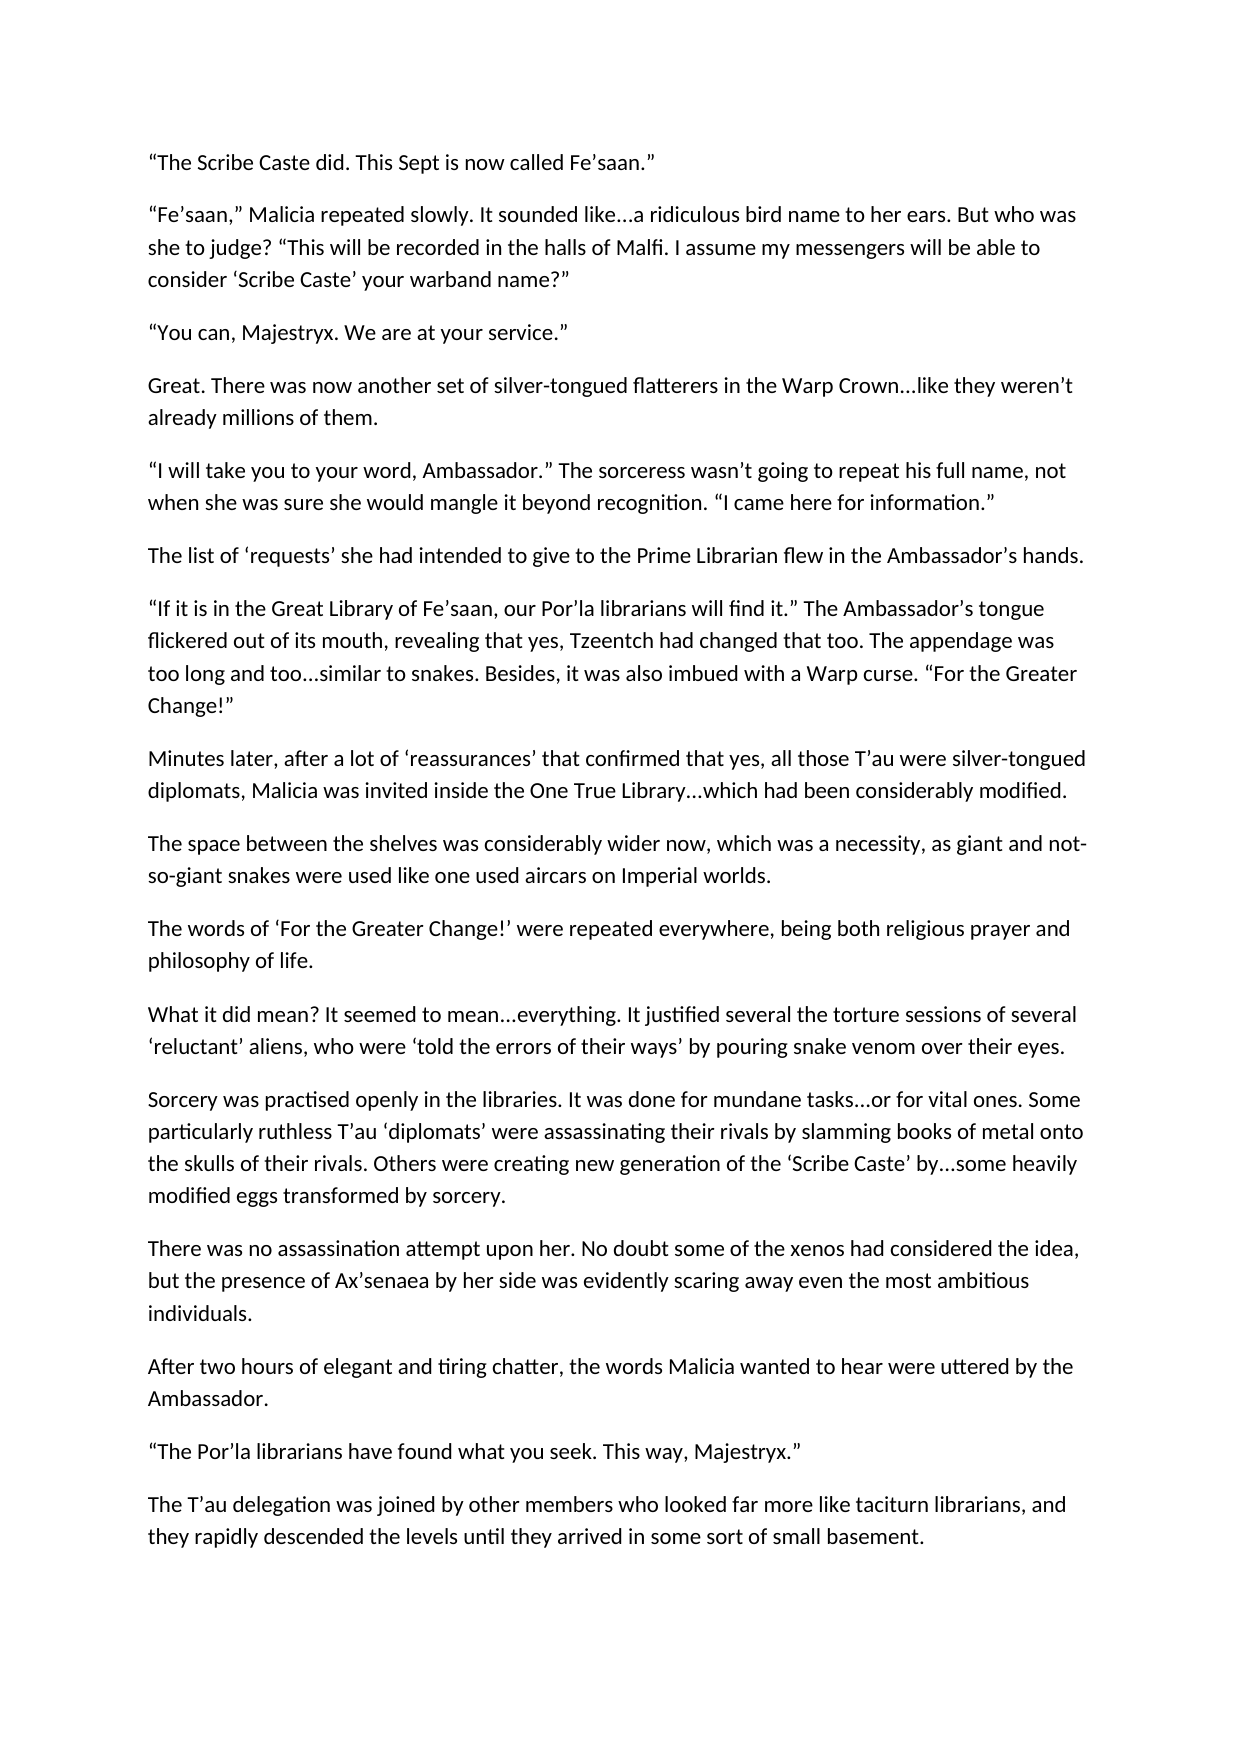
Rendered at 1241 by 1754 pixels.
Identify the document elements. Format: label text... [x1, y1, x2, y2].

text After two hours of elegant and tiring chatter, the words Malicia wanted to hear were uttered by the Ambassador. [148, 1352, 1093, 1412]
text Great. There was now another set of silver-tongued flatterers in the Warp Crown...like they weren’t already millions of them. [148, 371, 1093, 431]
text “I will take you to your word, Ambassador.” The sorceress wasn’t going to repeat his full name, not when she was sure she would mangle it beyond recognition. “I came here for information.” [148, 456, 1093, 516]
text The words of ‘For the Greater Change!’ were repeated everywhere, being both religious prayer and philosophy of life. [148, 914, 1093, 975]
text There was no assassination attempt upon her. No doubt some of the xenos had considered the idea, but the presence of Ax’senaea by her side was evidently scaring away even the most ambitious individuals. [148, 1234, 1093, 1327]
text “Fe’saan,” Malicia repeated slowly. It sounded like...a ridiculous bird name to her ears. But who was she to judge? “This will be recorded in the halls of Malfi. I assume my messengers will be able to consider ‘Scribe Caste’ your warband name?” [148, 201, 1093, 293]
text “If it is in the Great Library of Fe’saan, our Por’la librarians will find it.” The Ambassador’s tongue flickered out of its mouth, revealing that yes, Tzeentch had changed that too. The appendage was too long and too...similar to snakes. Besides, it was also imbued with a Warp curse. “For the Greater Change!” [148, 594, 1093, 719]
text Sorcery was practised openly in the libraries. It was done for mundane tasks...or for vital ones. Some particularly ruthless T’au ‘diplomats’ were assassinating their rivals by slamming books of metal onto the skulls of their rivals. Others were creating new generation of the ‘Scribe Caste’ by...some heavily modified eggs transformed by sorcery. [148, 1085, 1093, 1209]
text “You can, Majestryx. We are at your service.” [148, 318, 1093, 346]
text “The Por’la librarians have found what you seek. This way, Majestryx.” [148, 1437, 1093, 1465]
text The list of ‘requests’ she had intended to give to the Prime Librarian flew in the Ambassador’s hands. [148, 541, 1093, 569]
text The space between the shelves was considerably wider now, which was a necessity, as giant and not-so-giant snakes were used like one used aircars on Imperial worlds. [148, 829, 1093, 889]
text The T’au delegation was joined by other members who looked far more like taciturn librarians, and they rapidly descended the levels until they arrived in some sort of small basement. [148, 1490, 1093, 1550]
text “The Scribe Caste did. This Sept is now called Fe’saan.” [148, 148, 1093, 176]
text What it did mean? It seemed to mean...everything. It justified several the torture sessions of several ‘reluctant’ aliens, who were ‘told the errors of their ways’ by pouring snake venom over their eyes. [148, 1000, 1093, 1060]
text Minutes later, after a lot of ‘reassurances’ that confirmed that yes, all those T’au were silver-tongued diplomats, Malicia was invited inside the One True Library...which had been considerably modified. [148, 744, 1093, 804]
